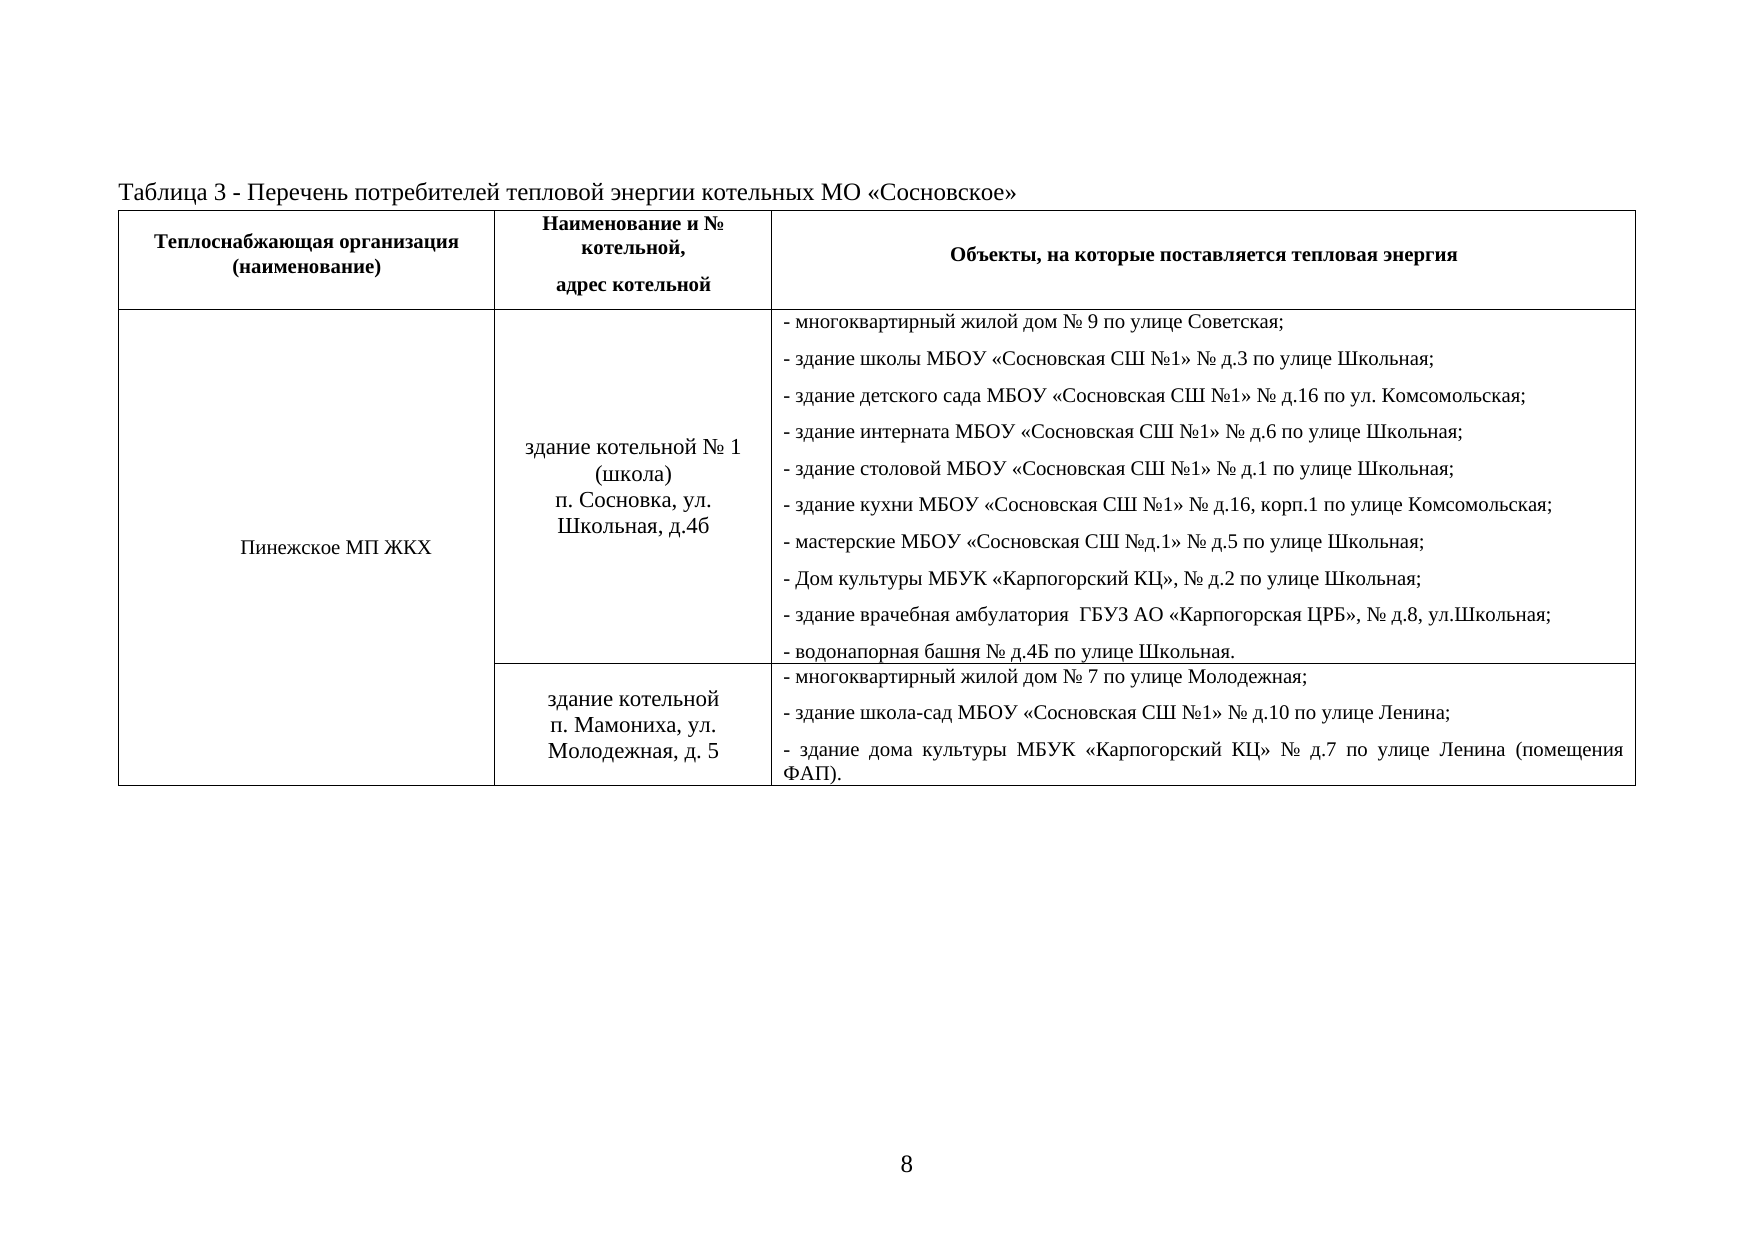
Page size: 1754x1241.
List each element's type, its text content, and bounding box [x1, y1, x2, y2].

text Таблица 3 - Перечень потребителей тепловой энергии котельных МО «Сосновское» [118, 177, 1636, 206]
table_cell здание котельной п. Мамониха, ул. Молодежная, д. 5 [495, 664, 771, 785]
table_cell - многоквартирный жилой дом № 9 по улице Советская; - здание школы МБОУ «Сосновская СШ №1» № д.3 по улице Школьная; - здание детского сада МБОУ «Сосновская СШ №1» № д.16 по ул. Комсомольская; - здание интерната МБОУ «Сосновская СШ №1» № д.6 по улице Школьная; - здание столовой МБОУ «Сосновская СШ №1» № д.1 по улице Школьная; - здание кухни МБОУ «Сосновская СШ №1» № д.16, корп.1 по улице Комсомольская; - мастерские МБОУ «Сосновская СШ №д.1» № д.5 по улице Школьная; - Дом культуры МБУК «Карпогорский КЦ», № д.2 по улице Школьная; - здание врачебная амбулатория ГБУЗ АО «Карпогорская ЦРБ», № д.8, ул.Школьная; - водонапорная башня № д.4Б по улице Школьная. [772, 310, 1635, 663]
table_cell - многоквартирный жилой дом № 7 по улице Молодежная; - здание школа-сад МБОУ «Сосновская СШ №1» № д.10 по улице Ленина; - здание дома культуры МБУК «Карпогорский КЦ» № д.7 по улице Ленина (помещения ФАП). [772, 664, 1635, 785]
table_cell здание котельной № 1 (школа) п. Сосновка, ул. Школьная, д.4б [495, 310, 771, 663]
table_header Теплоснабжающая организация (наименование) [119, 211, 494, 308]
table_cell Пинежское МП ЖКХ [119, 310, 494, 785]
table_header Наименование и № котельной, адрес котельной [495, 211, 771, 308]
table_header Объекты, на которые поставляется тепловая энергия [772, 211, 1635, 308]
